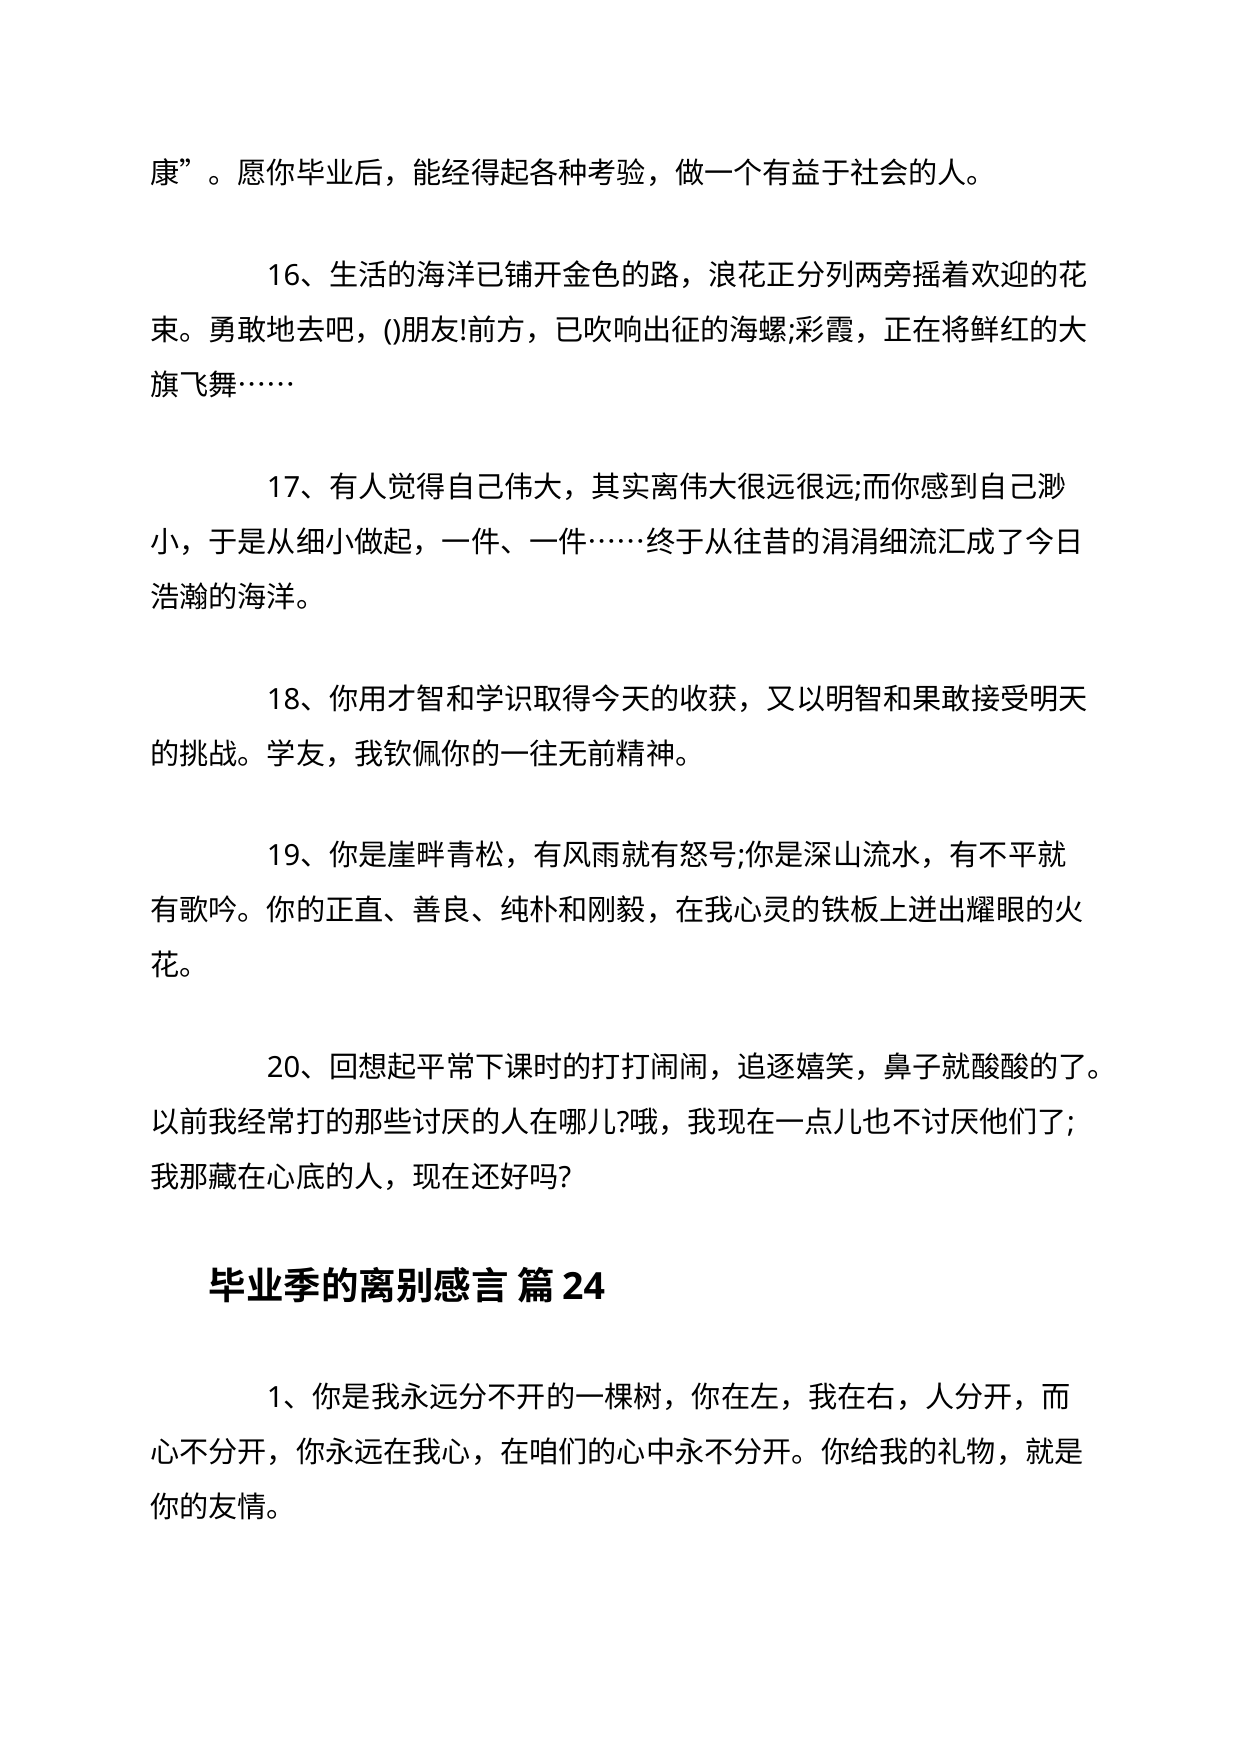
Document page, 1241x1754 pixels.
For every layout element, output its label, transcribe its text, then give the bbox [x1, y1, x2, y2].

text 20、回想起平常下课时的打打闹闹，追逐嬉笑，鼻子就酸酸的了。以前我经常打的那些讨厌的人在哪儿?哦，我现在一点儿也不讨厌他们了;我那藏在心底的人，现在还好吗? [150, 1044, 1090, 1196]
text 17、有人觉得自己伟大，其实离伟大很远很远;而你感到自己渺小，于是从细小做起，一件、一件……终于从往昔的涓涓细流汇成了今日浩瀚的海洋。 [150, 463, 1090, 616]
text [150, 150, 1090, 192]
text 16、生活的海洋已铺开金色的路，浪花正分列两旁摇着欢迎的花束。勇敢地去吧，()朋友!前方，已吹响出征的海螺;彩霞，正在将鲜红的大旗飞舞…… [150, 252, 1090, 404]
text 19、你是崖畔青松，有风雨就有怒号;你是深山流水，有不平就有歌吟。你的正直、善良、纯朴和刚毅，在我心灵的铁板上迸出耀眼的火花。 [150, 832, 1090, 984]
text 毕业季的离别感言 篇24 [150, 1256, 1090, 1310]
text 1、你是我永远分不开的一棵树，你在左，我在右，人分开，而心不分开，你永远在我心，在咱们的心中永不分开。你给我的礼物，就是你的友情。 [150, 1373, 1090, 1525]
text 18、你用才智和学识取得今天的收获，又以明智和果敢接受明天的挑战。学友，我钦佩你的一往无前精神。 [150, 675, 1090, 772]
